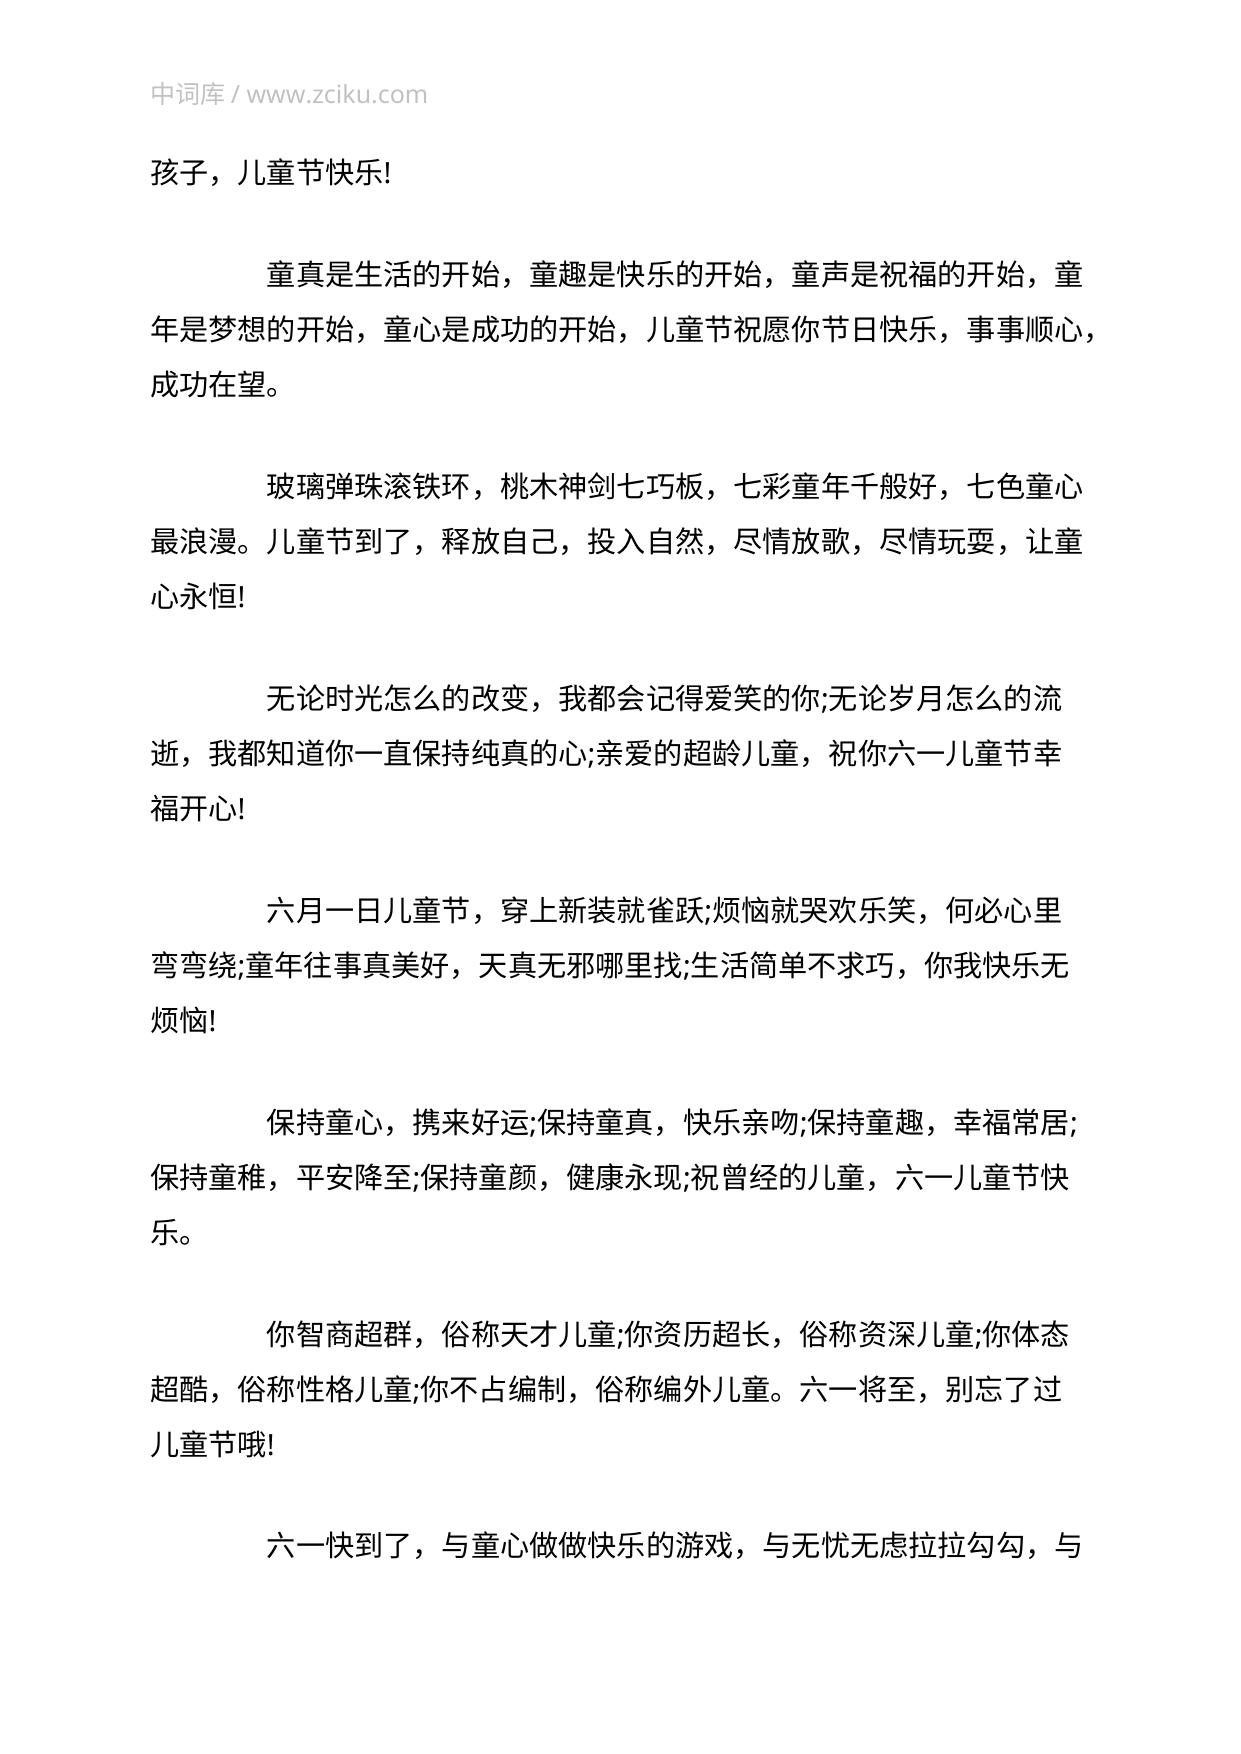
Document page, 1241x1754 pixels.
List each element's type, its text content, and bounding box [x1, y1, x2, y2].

text 玻璃弹珠滚铁环，桃木神剑七巧板，七彩童年千般好，七色童心最浪漫。儿童节到了，释放自己，投入自然，尽情放歌，尽情玩耍，让童心永恒! [150, 463, 1090, 616]
text 童真是生活的开始，童趣是快乐的开始，童声是祝福的开始，童年是梦想的开始，童心是成功的开始，儿童节祝愿你节日快乐，事事顺心，成功在望。 [150, 252, 1090, 404]
text 你智商超群，俗称天才儿童;你资历超长，俗称资深儿童;你体态超酷，俗称性格儿童;你不占编制，俗称编外儿童。六一将至，别忘了过儿童节哦! [150, 1311, 1090, 1463]
text 无论时光怎么的改变，我都会记得爱笑的你;无论岁月怎么的流逝，我都知道你一直保持纯真的心;亲爱的超龄儿童，祝你六一儿童节幸福开心! [150, 675, 1090, 828]
text 保持童心，携来好运;保持童真，快乐亲吻;保持童趣，幸福常居;保持童稚，平安降至;保持童颜，健康永现;祝曾经的儿童，六一儿童节快乐。 [150, 1099, 1090, 1252]
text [150, 150, 1090, 192]
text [150, 1523, 1090, 1565]
text 六月一日儿童节，穿上新装就雀跃;烦恼就哭欢乐笑，何必心里弯弯绕;童年往事真美好，天真无邪哪里找;生活简单不求巧，你我快乐无烦恼! [150, 887, 1090, 1040]
